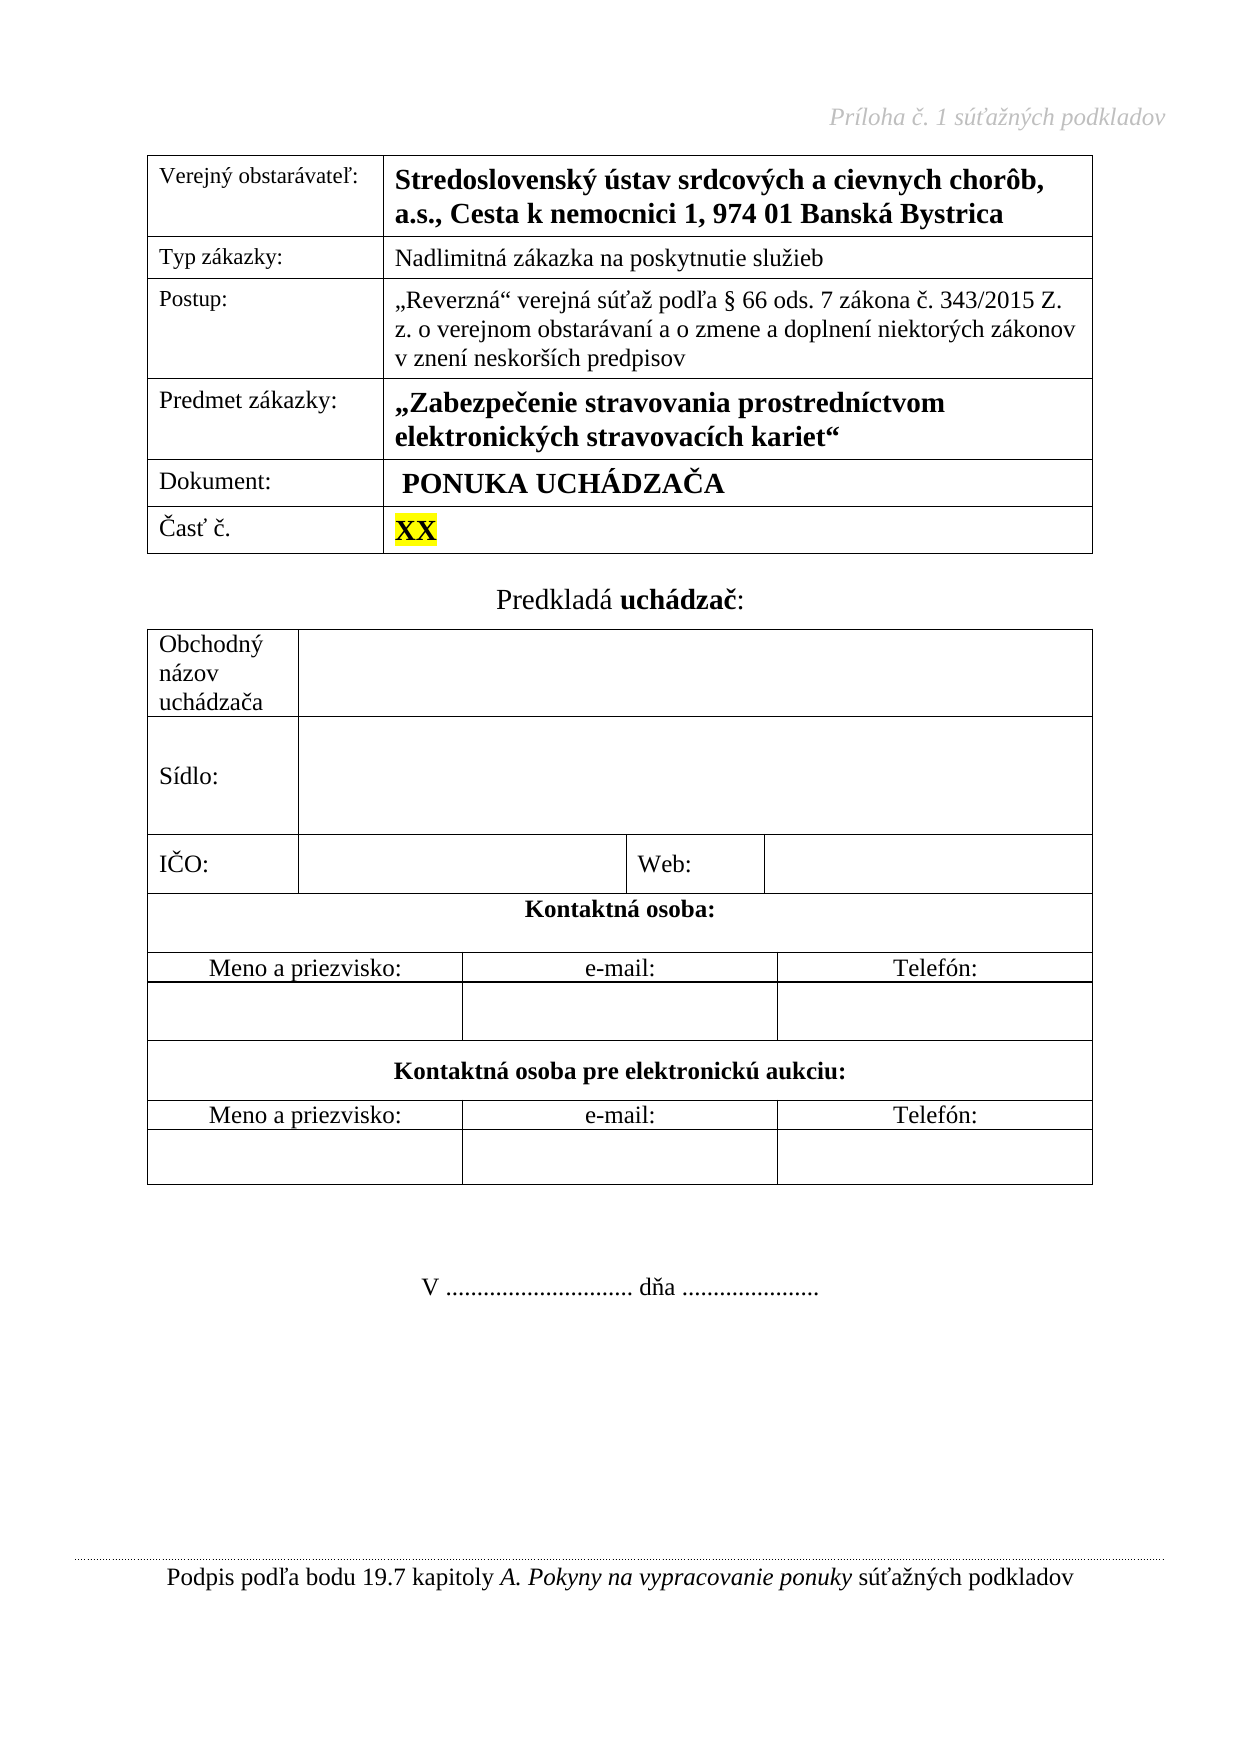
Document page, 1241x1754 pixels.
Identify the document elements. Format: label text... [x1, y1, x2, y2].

table_cell [778, 983, 1092, 1040]
table_cell [463, 1130, 777, 1184]
table_cell Typ zákazky: [148, 237, 383, 278]
table_cell Telefón: [778, 1101, 1092, 1129]
table_cell [299, 717, 1092, 834]
table_cell PONUKA UCHÁDZAČA [384, 460, 1092, 506]
table_header Obchodný názov uchádzača [148, 630, 298, 716]
table_cell [463, 983, 777, 1040]
text Príloha č. 1 súťažných podkladov [75, 102, 1165, 131]
table_cell e-mail: [463, 953, 777, 981]
table_cell [148, 983, 462, 1040]
table_cell [778, 1130, 1092, 1184]
table_cell [765, 835, 1092, 893]
table_cell Meno a priezvisko: [148, 1101, 462, 1129]
table_cell „Zabezpečenie stravovania prostredníctvom elektronických stravovacích kariet“ [384, 379, 1092, 458]
table_cell Dokument: [148, 460, 383, 506]
table_cell Predmet zákazky: [148, 379, 383, 458]
table_header Verejný obstarávateľ: [148, 156, 383, 236]
table_cell Meno a priezvisko: [148, 953, 462, 981]
table_cell Sídlo: [148, 717, 298, 834]
table_cell Postup: [148, 279, 383, 378]
table_cell e-mail: [463, 1101, 777, 1129]
table_cell Nadlimitná zákazka na poskytnutie služieb [384, 237, 1092, 278]
table_cell XX [384, 507, 1092, 553]
table_cell [299, 835, 626, 893]
table_cell [148, 1130, 462, 1184]
text Predkladá uchádzač: [75, 582, 1165, 616]
text Podpis podľa bodu 19.7 kapitoly A. Pokyny na vypracovanie ponuky súťažných podkladov [75, 1559, 1165, 1591]
text V .............................. dňa ...................... [75, 1272, 1165, 1300]
table_cell „Reverzná“ verejná súťaž podľa § 66 ods. 7 zákona č. 343/2015 Z. z. o verejnom obstarávaní a o zmene a doplnení niektorých zákonov v znení neskorších predpisov [384, 279, 1092, 378]
table_cell Web: [627, 835, 764, 893]
table_header [299, 630, 1092, 716]
table_cell Telefón: [778, 953, 1092, 981]
table_header Stredoslovenský ústav srdcových a cievnych chorôb, a.s., Cesta k nemocnici 1, 974 01 Banská Bystrica [384, 156, 1092, 236]
table_cell Kontaktná osoba: [148, 894, 1092, 952]
table_cell Časť č. [148, 507, 383, 553]
table_cell IČO: [148, 835, 298, 893]
table_cell Kontaktná osoba pre elektronickú aukciu: [148, 1041, 1092, 1099]
